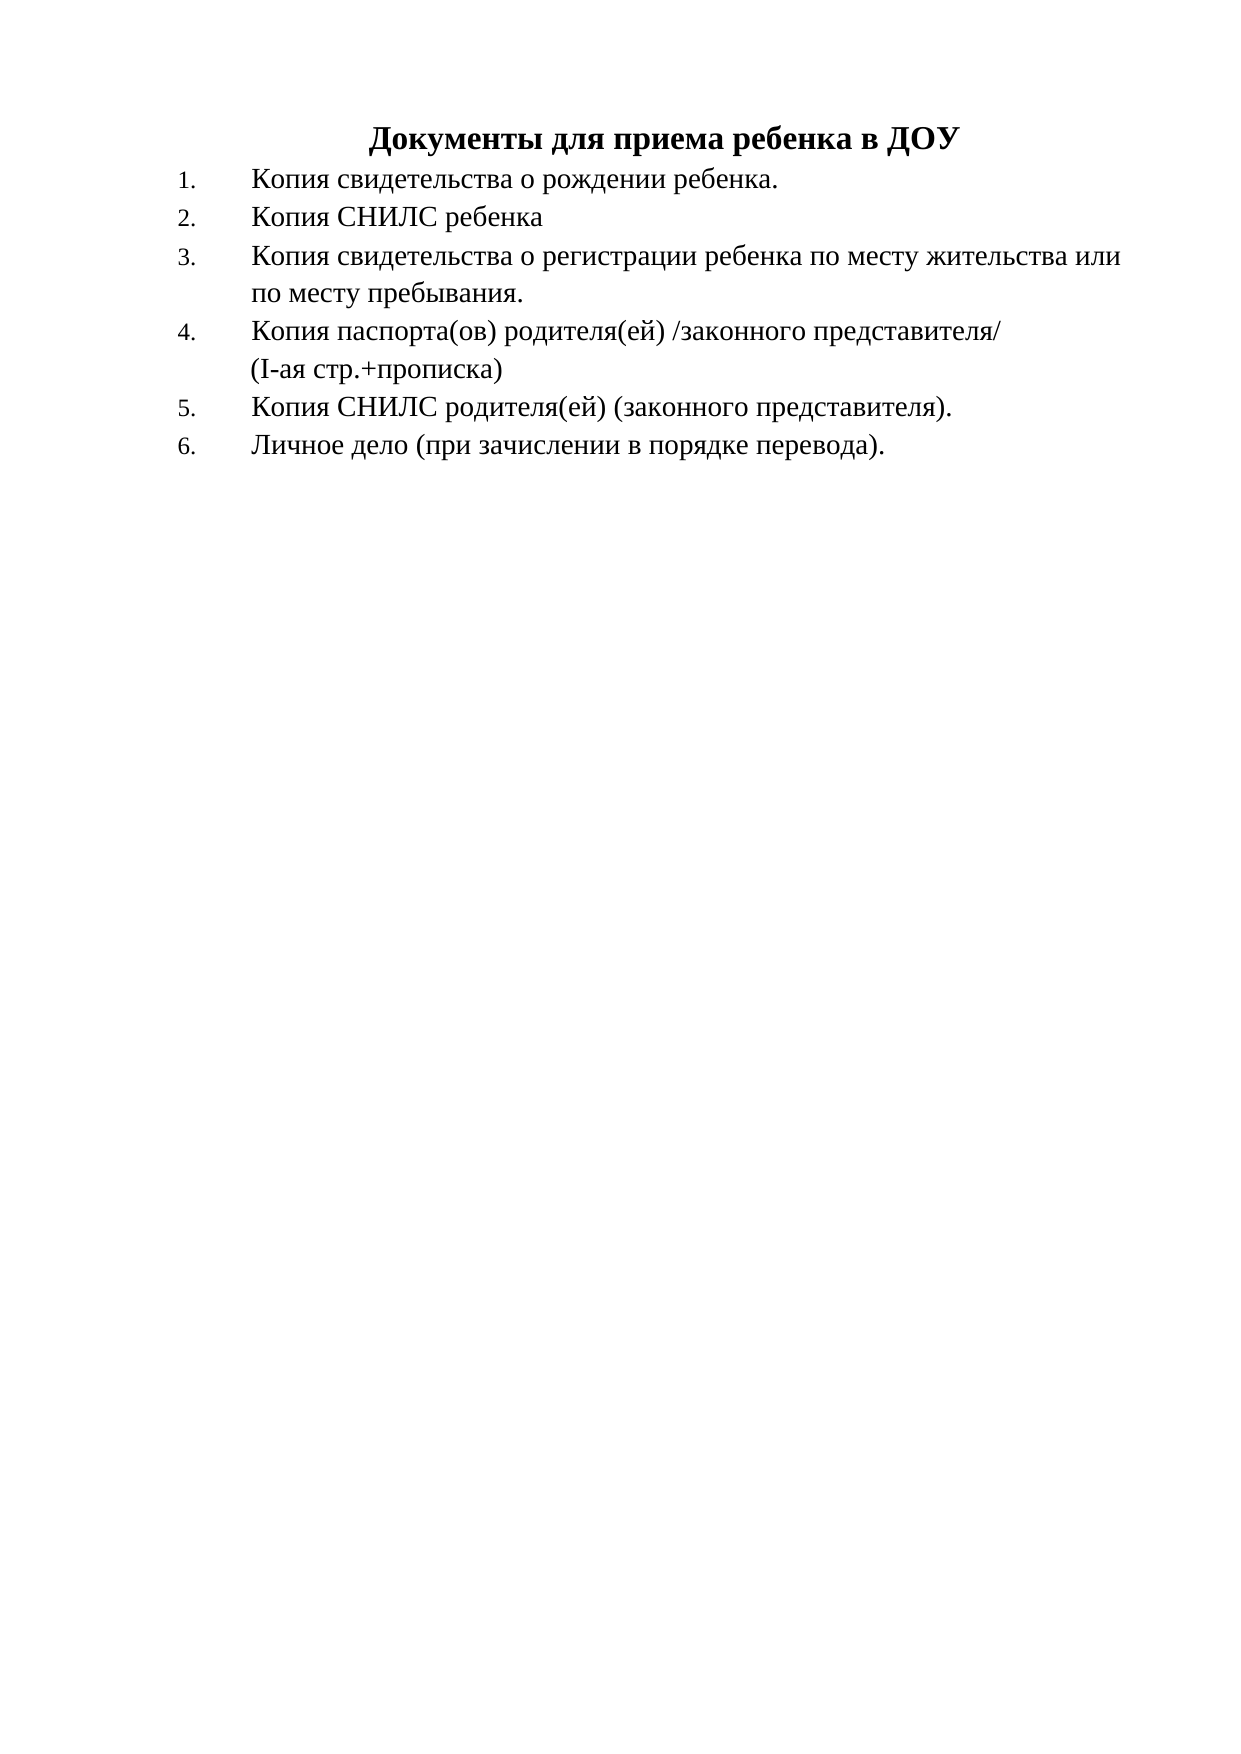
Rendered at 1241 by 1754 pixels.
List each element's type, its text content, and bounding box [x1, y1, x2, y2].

list Копия свидетельства о рождении ребенка. [177, 162, 1152, 195]
list Копия СНИЛС ребенка [177, 199, 1152, 233]
text Документы для приема ребенка в ДОУ [177, 118, 1152, 156]
list Личное дело (при зачислении в порядке перевода). [177, 427, 1152, 461]
text (I-ая стр.+прописка) [177, 351, 1152, 385]
list Копия паспорта(ов) родителя(ей) /законного представителя/ [177, 313, 1152, 347]
list Копия свидетельства о регистрации ребенка по месту жительства или по месту пребывания. [177, 238, 1152, 309]
list Копия СНИЛС родителя(ей) (законного представителя). [177, 389, 1152, 423]
